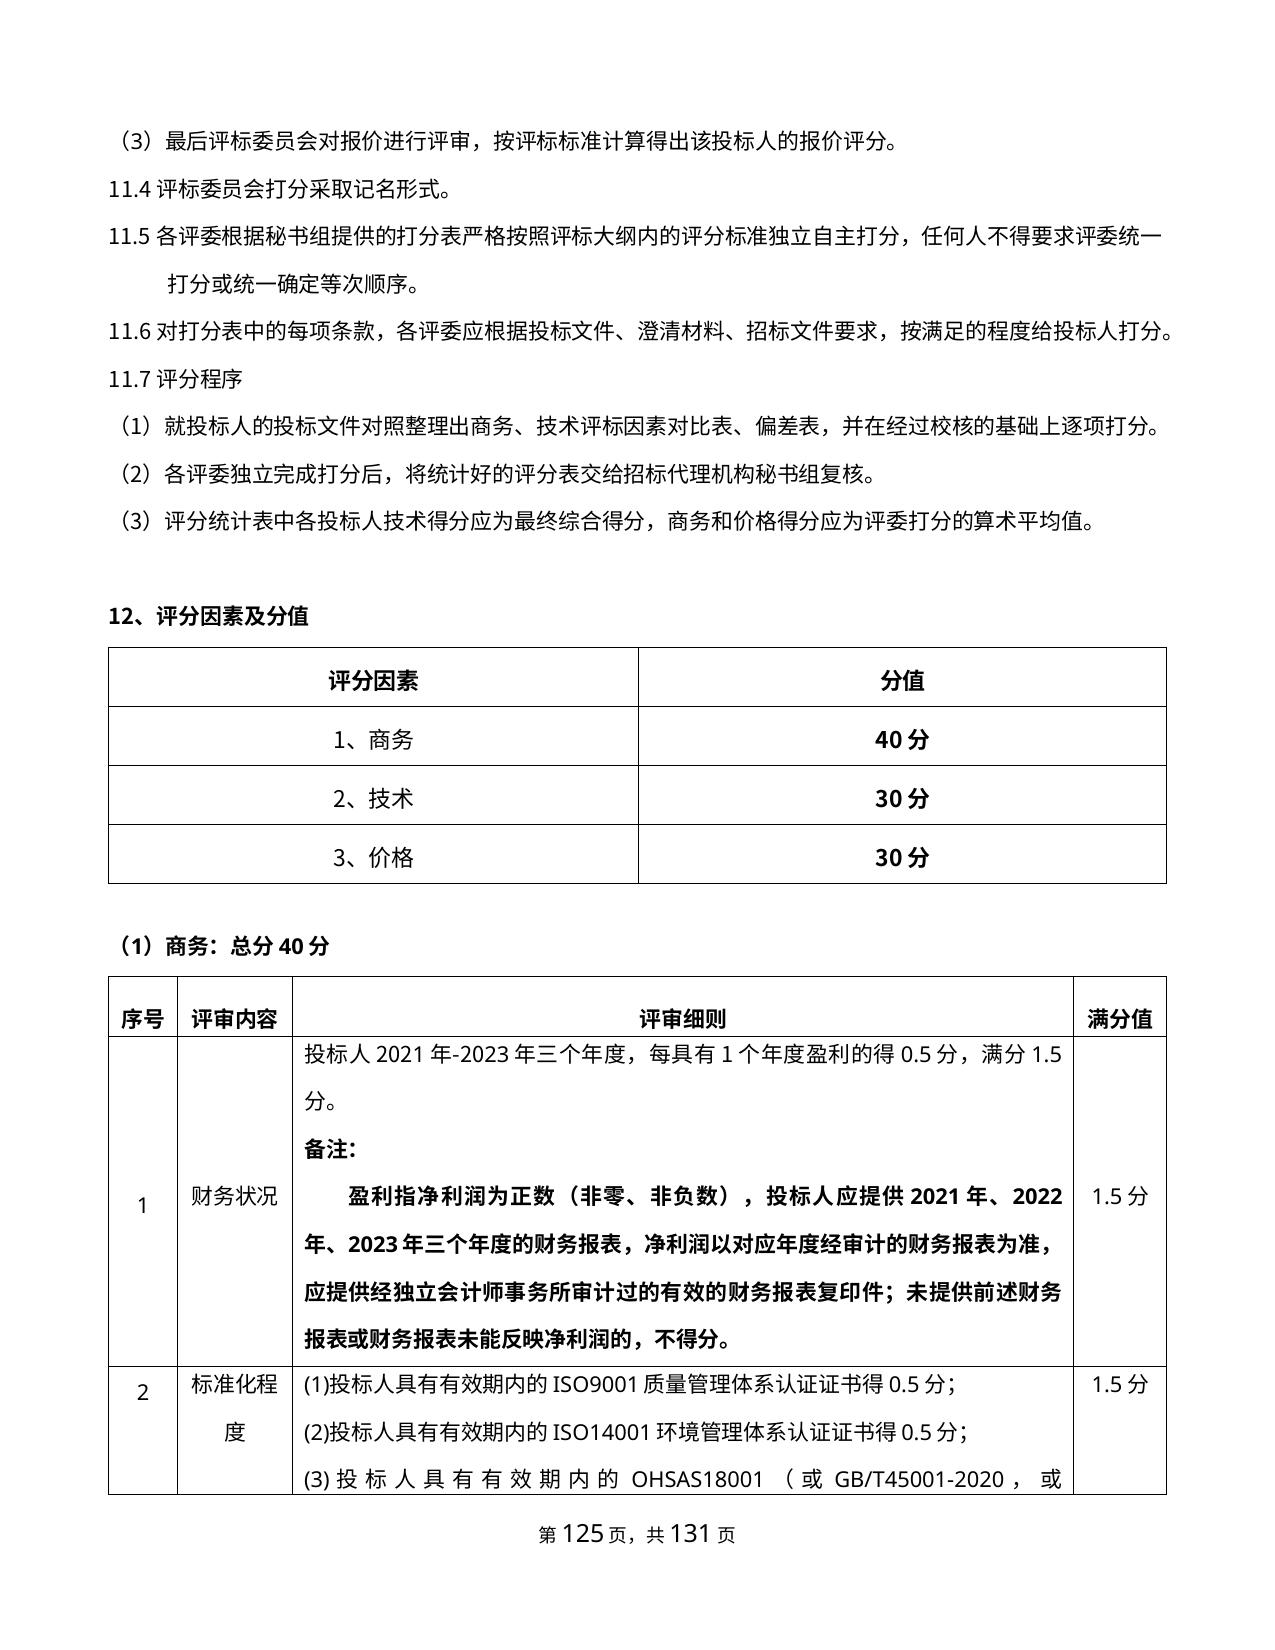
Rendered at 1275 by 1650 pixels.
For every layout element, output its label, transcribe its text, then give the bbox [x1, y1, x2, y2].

table_cell 财务状况 [178, 1037, 292, 1366]
table_cell 1.5分 [1074, 1367, 1166, 1494]
text 11.6 对打分表中的每项条款，各评委应根据投标文件、澄清材料、招标文件要求，按满足的程度给投标人打分。 [109, 314, 1166, 346]
table_header 分值 [639, 648, 1166, 706]
text （2）各评委独立完成打分后，将统计好的评分表交给招标代理机构秘书组复核。 [108, 457, 1166, 488]
table_cell 标准化程度 [178, 1367, 292, 1494]
table_cell 40分 [639, 707, 1166, 765]
table_cell 投标人2021年-2023年三个年度，每具有1个年度盈利的得0.5分，满分1.5分。 备注： 盈利指净利润为正数（非零、非负数），投标人应提供2021年、2022年、2023年三个年度的财务报表，净利润以对应年度经审计的财务报表为准，应提供经独立会计师事务所审计过的有效的财务报表复印件；未提供前述财务报表或财务报表未能反映净利润的，不得分。 [293, 1037, 1073, 1366]
text 11.4 评标委员会打分采取记名形式。 [109, 172, 1166, 203]
text 12、评分因素及分值 [109, 599, 1166, 631]
text 11.5 各评委根据秘书组提供的打分表严格按照评标大纲内的评分标准独立自主打分，任何人不得要求评委统一打分或统一确定等次顺序。 [108, 219, 1166, 298]
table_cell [293, 1367, 1073, 1494]
text （1）就投标人的投标文件对照整理出商务、技术评标因素对比表、偏差表，并在经过校核的基础上逐项打分。 [108, 409, 1166, 441]
table_cell 2 [109, 1367, 177, 1494]
table_cell 1.5分 [1074, 1037, 1166, 1366]
text （1）商务：总分40分 [109, 929, 1166, 960]
text （3）评分统计表中各投标人技术得分应为最终综合得分，商务和价格得分应为评委打分的算术平均值。 [108, 504, 1166, 536]
table_cell 1 [109, 1037, 177, 1366]
table_header 评分因素 [109, 648, 638, 706]
table_cell 2、技术 [109, 766, 638, 824]
text （3）最后评标委员会对报价进行评审，按评标标准计算得出该投标人的报价评分。 [108, 124, 1166, 156]
table_header 评审细则 [293, 977, 1073, 1036]
table_cell 30分 [639, 766, 1166, 824]
text 11.7 评分程序 [109, 362, 1166, 393]
table_header 序号 [109, 977, 177, 1036]
table_header 满分值 [1074, 977, 1166, 1036]
table_cell 3、价格 [109, 825, 638, 883]
table_cell 30分 [639, 825, 1166, 883]
table_cell 1、商务 [109, 707, 638, 765]
table_header 评审内容 [178, 977, 292, 1036]
